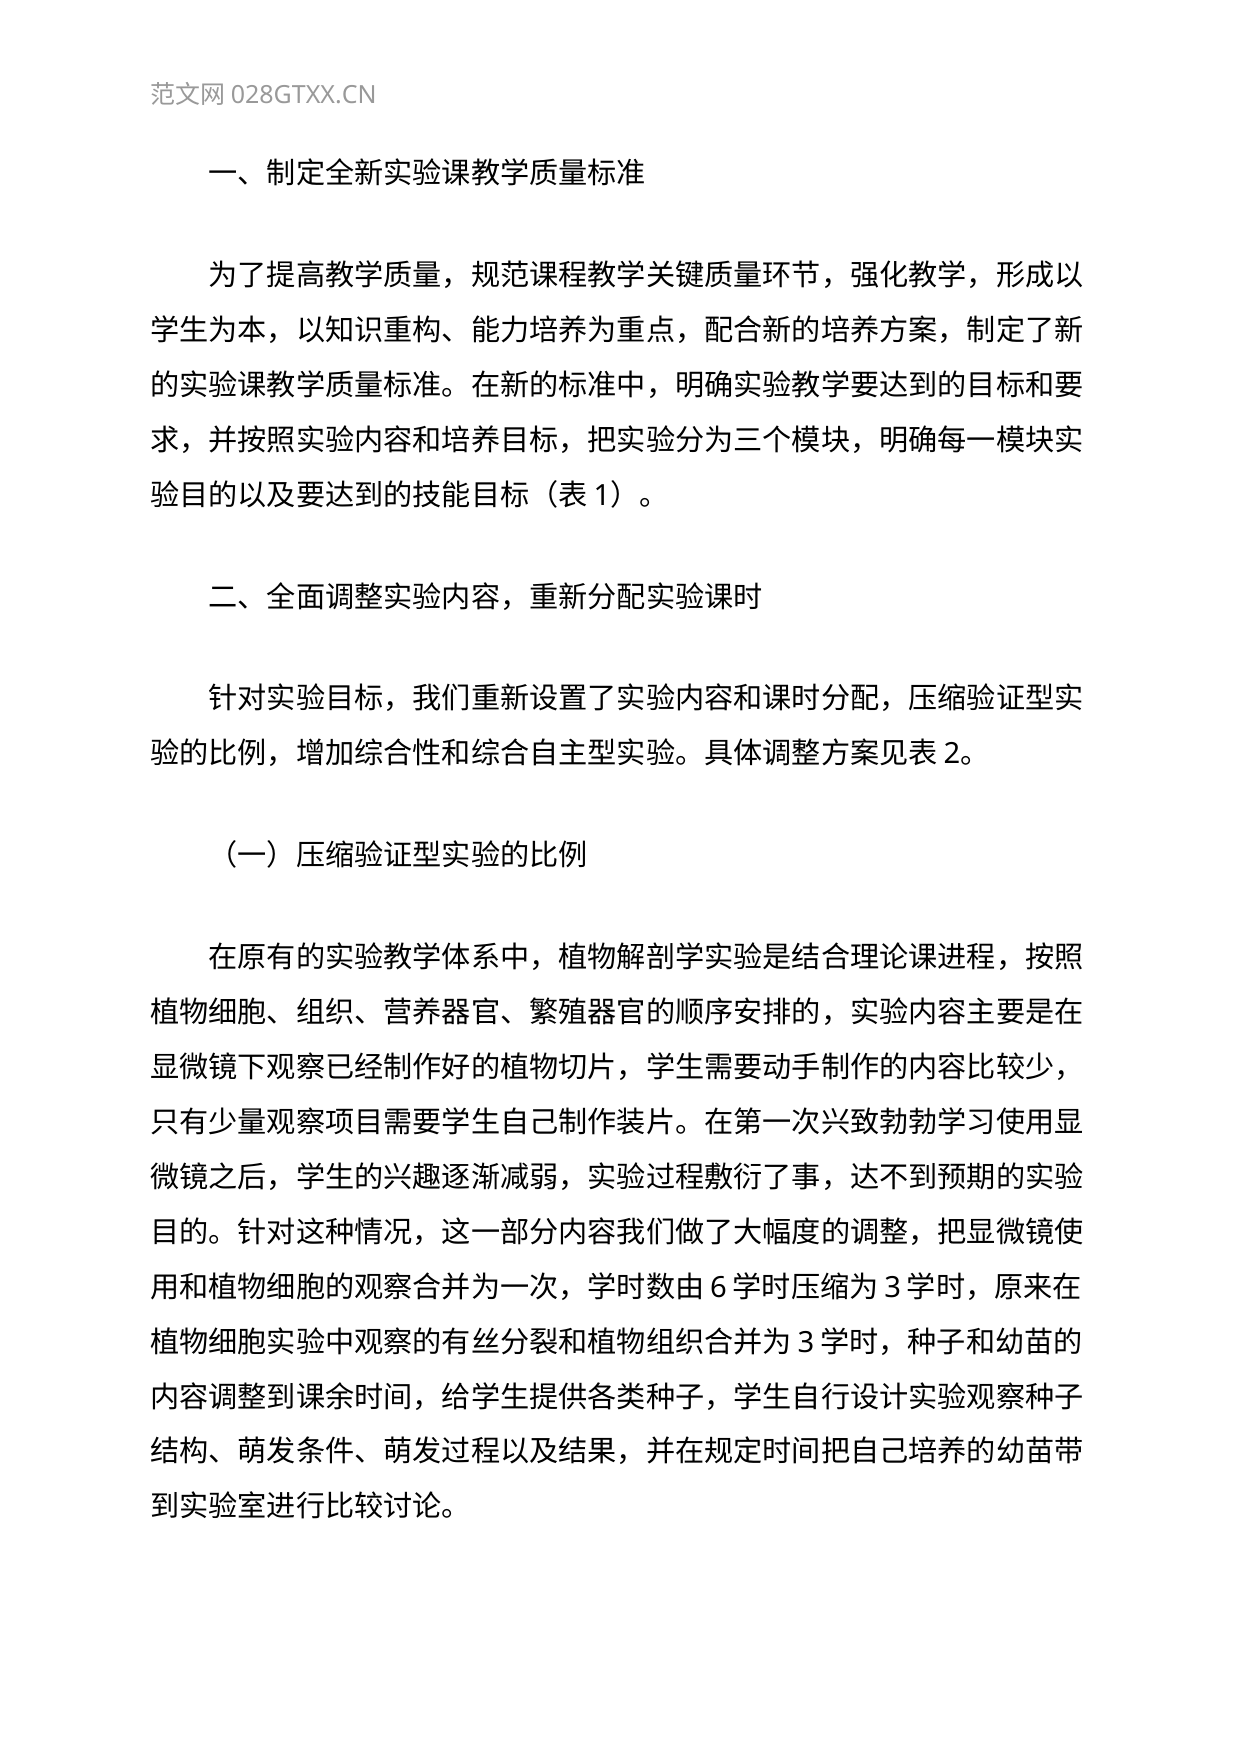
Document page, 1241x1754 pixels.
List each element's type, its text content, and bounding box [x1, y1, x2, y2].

text （一）压缩验证型实验的比例 [150, 832, 1090, 874]
text 一、制定全新实验课教学质量标准 [150, 150, 1090, 192]
text 二、全面调整实验内容，重新分配实验课时 [150, 573, 1090, 616]
text 为了提高教学质量，规范课程教学关键质量环节，强化教学，形成以学生为本，以知识重构、能力培养为重点，配合新的培养方案，制定了新的实验课教学质量标准。在新的标准中，明确实验教学要达到的目标和要求，并按照实验内容和培养目标，把实验分为三个模块，明确每一模块实验目的以及要达到的技能目标（表1）。 [150, 252, 1090, 514]
text 针对实验目标，我们重新设置了实验内容和课时分配，压缩验证型实验的比例，增加综合性和综合自主型实验。具体调整方案见表2。 [150, 675, 1090, 772]
text 在原有的实验教学体系中，植物解剖学实验是结合理论课进程，按照植物细胞、组织、营养器官、繁殖器官的顺序安排的，实验内容主要是在显微镜下观察已经制作好的植物切片，学生需要动手制作的内容比较少，只有少量观察项目需要学生自己制作装片。在第一次兴致勃勃学习使用显微镜之后，学生的兴趣逐渐减弱，实验过程敷衍了事，达不到预期的实验目的。针对这种情况，这一部分内容我们做了大幅度的调整，把显微镜使用和植物细胞的观察合并为一次，学时数由6学时压缩为3学时，原来在植物细胞实验中观察的有丝分裂和植物组织合并为3学时，种子和幼苗的内容调整到课余时间，给学生提供各类种子，学生自行设计实验观察种子结构、萌发条件、萌发过程以及结果，并在规定时间把自己培养的幼苗带到实验室进行比较讨论。 [150, 934, 1090, 1525]
